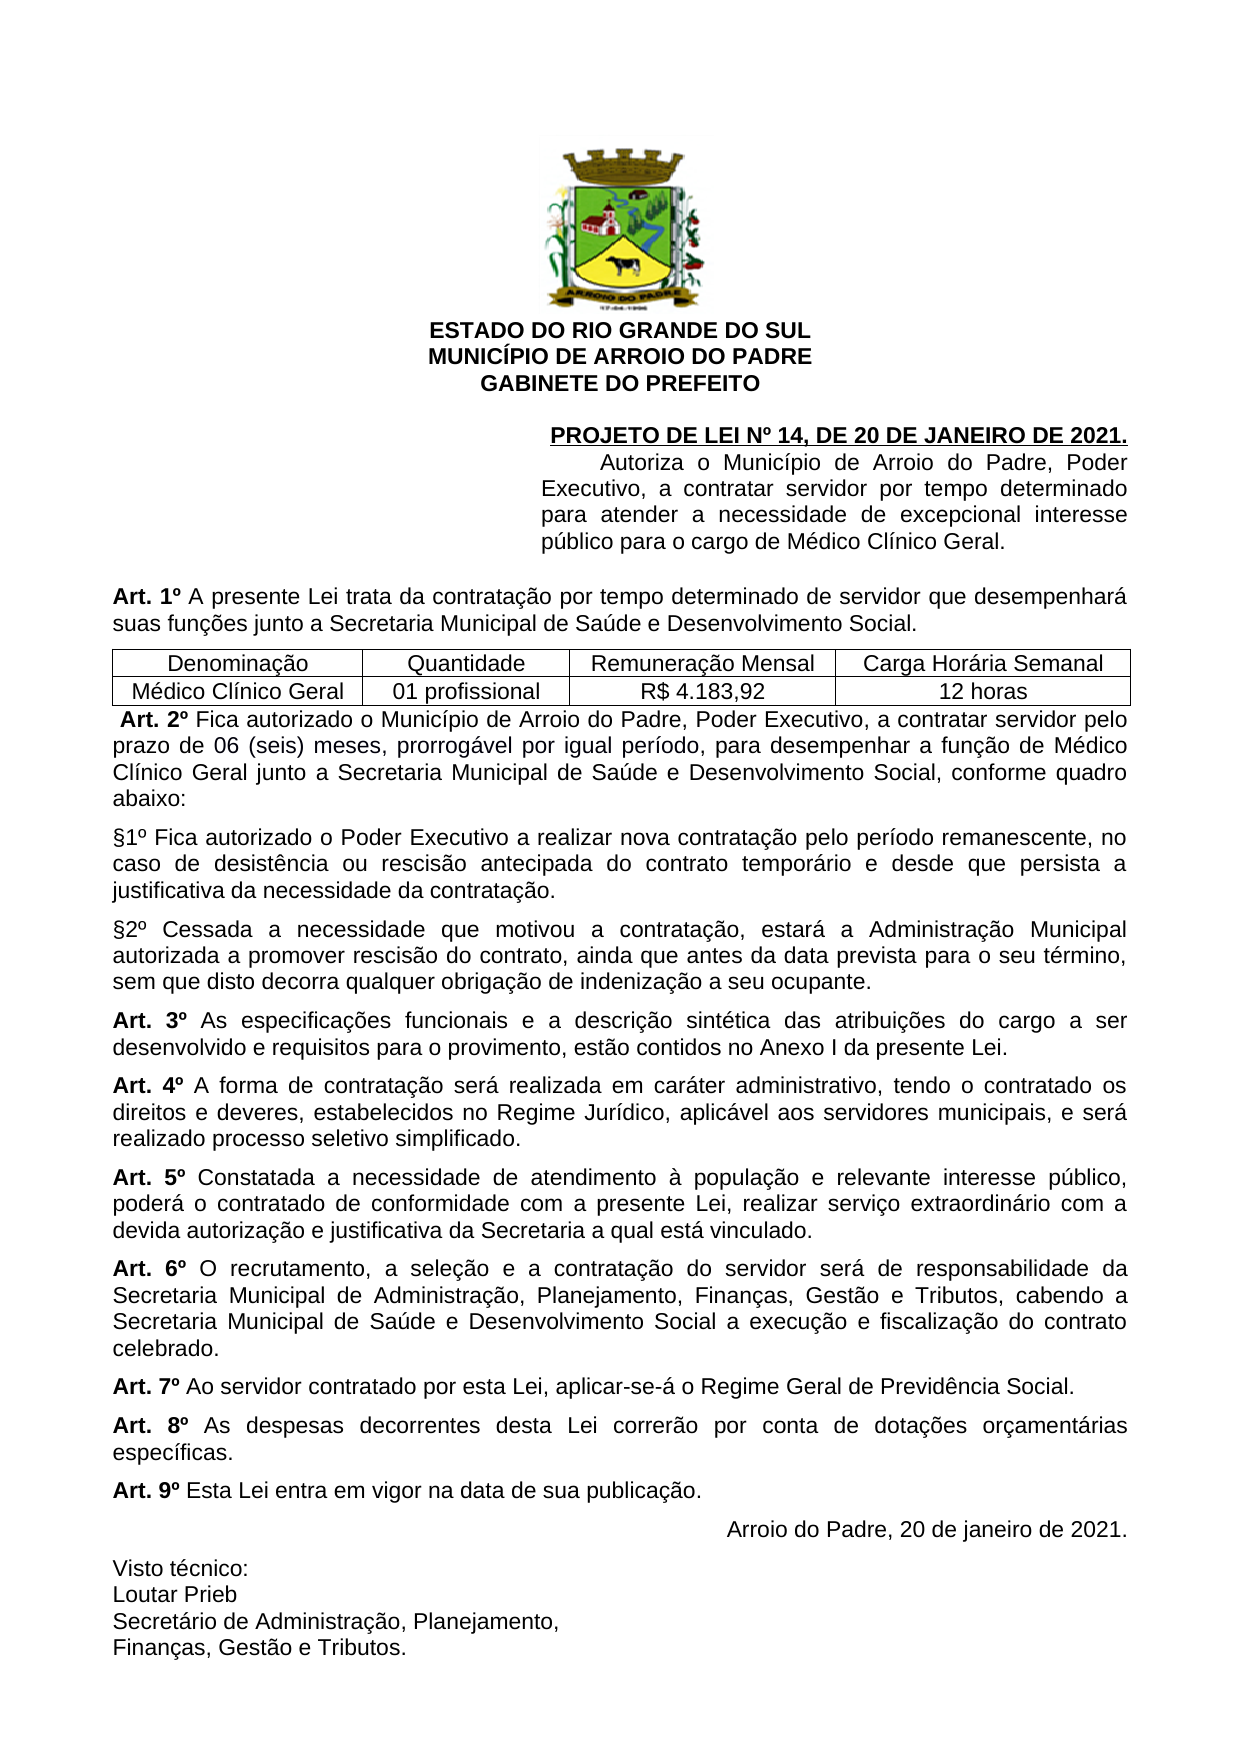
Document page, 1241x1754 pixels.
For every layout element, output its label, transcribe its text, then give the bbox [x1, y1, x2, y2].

text ESTADO DO RIO GRANDE DO SUL [112, 317, 1128, 343]
text Art. 8º As despesas decorrentes desta Lei correrão por conta de dotações orçamentárias específicas. [112, 1412, 1128, 1465]
table_header Remuneração Mensal [570, 650, 835, 676]
text GABINETE DO PREFEITO [112, 369, 1128, 396]
text MUNICÍPIO DE ARROIO DO PADRE [112, 343, 1128, 369]
text §1º Fica autorizado o Poder Executivo a realizar nova contratação pelo período remanescente, no caso de desistência ou rescisão antecipada do contrato temporário e desde que persista a justificativa da necessidade da contratação. [112, 824, 1128, 903]
text Art. 7º Ao servidor contratado por esta Lei, aplicar-se-á o Regime Geral de Previdência Social. [112, 1373, 1128, 1400]
table_header Quantidade [363, 650, 569, 676]
text Finanças, Gestão e Tributos. [112, 1634, 1128, 1661]
text Art. 3º As especificações funcionais e a descrição sintética das atribuições do cargo a ser desenvolvido e requisitos para o provimento, estão contidos no Anexo I da presente Lei. [112, 1007, 1128, 1060]
text Art. 5º Constatada a necessidade de atendimento à população e relevante interesse público, poderá o contratado de conformidade com a presente Lei, realizar serviço extraordinário com a devida autorização e justificativa da Secretaria a qual está vinculado. [112, 1164, 1128, 1243]
text Autoriza o Município de Arroio do Padre, Poder Executivo, a contratar servidor por tempo determinado para atender a necessidade de excepcional interesse público para o cargo de Médico Clínico Geral. [541, 449, 1128, 554]
table_cell 12 horas [836, 677, 1130, 705]
text Visto técnico: [112, 1555, 1128, 1581]
text Art. 4º A forma de contratação será realizada em caráter administrativo, tendo o contratado os direitos e deveres, estabelecidos no Regime Jurídico, aplicável aos servidores municipais, e será realizado processo seletivo simplificado. [112, 1072, 1128, 1151]
text Art. 6º O recrutamento, a seleção e a contratação do servidor será de responsabilidade da Secretaria Municipal de Administração, Planejamento, Finanças, Gestão e Tributos, cabendo a Secretaria Municipal de Saúde e Desenvolvimento Social a execução e fiscalização do contrato celebrado. [112, 1255, 1128, 1361]
text Loutar Prieb [112, 1581, 1128, 1608]
text PROJETO DE LEI Nº 14, DE 20 DE JANEIRO DE 2021. [112, 422, 1128, 449]
text Art. 9º Esta Lei entra em vigor na data de sua publicação. [112, 1477, 1128, 1504]
text Secretário de Administração, Planejamento, [112, 1608, 1128, 1634]
text Arroio do Padre, 20 de janeiro de 2021. [112, 1516, 1128, 1543]
table_cell R$ 4.183,92 [570, 677, 835, 705]
text §2º Cessada a necessidade que motivou a contratação, estará a Administração Municipal autorizada a promover rescisão do contrato, ainda que antes da data prevista para o seu término, sem que disto decorra qualquer obrigação de indenização a seu ocupante. [112, 916, 1128, 994]
table_cell Médico Clínico Geral [113, 677, 362, 705]
picture [537, 133, 714, 314]
text Art. 2º Fica autorizado o Município de Arroio do Padre, Poder Executivo, a contratar servidor pelo prazo de 06 (seis) meses, prorrogável por igual período, para desempenhar a função de Médico Clínico Geral junto a Secretaria Municipal de Saúde e Desenvolvimento Social, conforme quadro abaixo: [112, 706, 1128, 811]
table_header Denominação [113, 650, 362, 676]
table_header Carga Horária Semanal [836, 650, 1130, 676]
text Art. 1º A presente Lei trata da contratação por tempo determinado de servidor que desempenhará suas funções junto a Secretaria Municipal de Saúde e Desenvolvimento Social. [112, 583, 1128, 636]
table_cell 01 profissional [363, 677, 569, 705]
